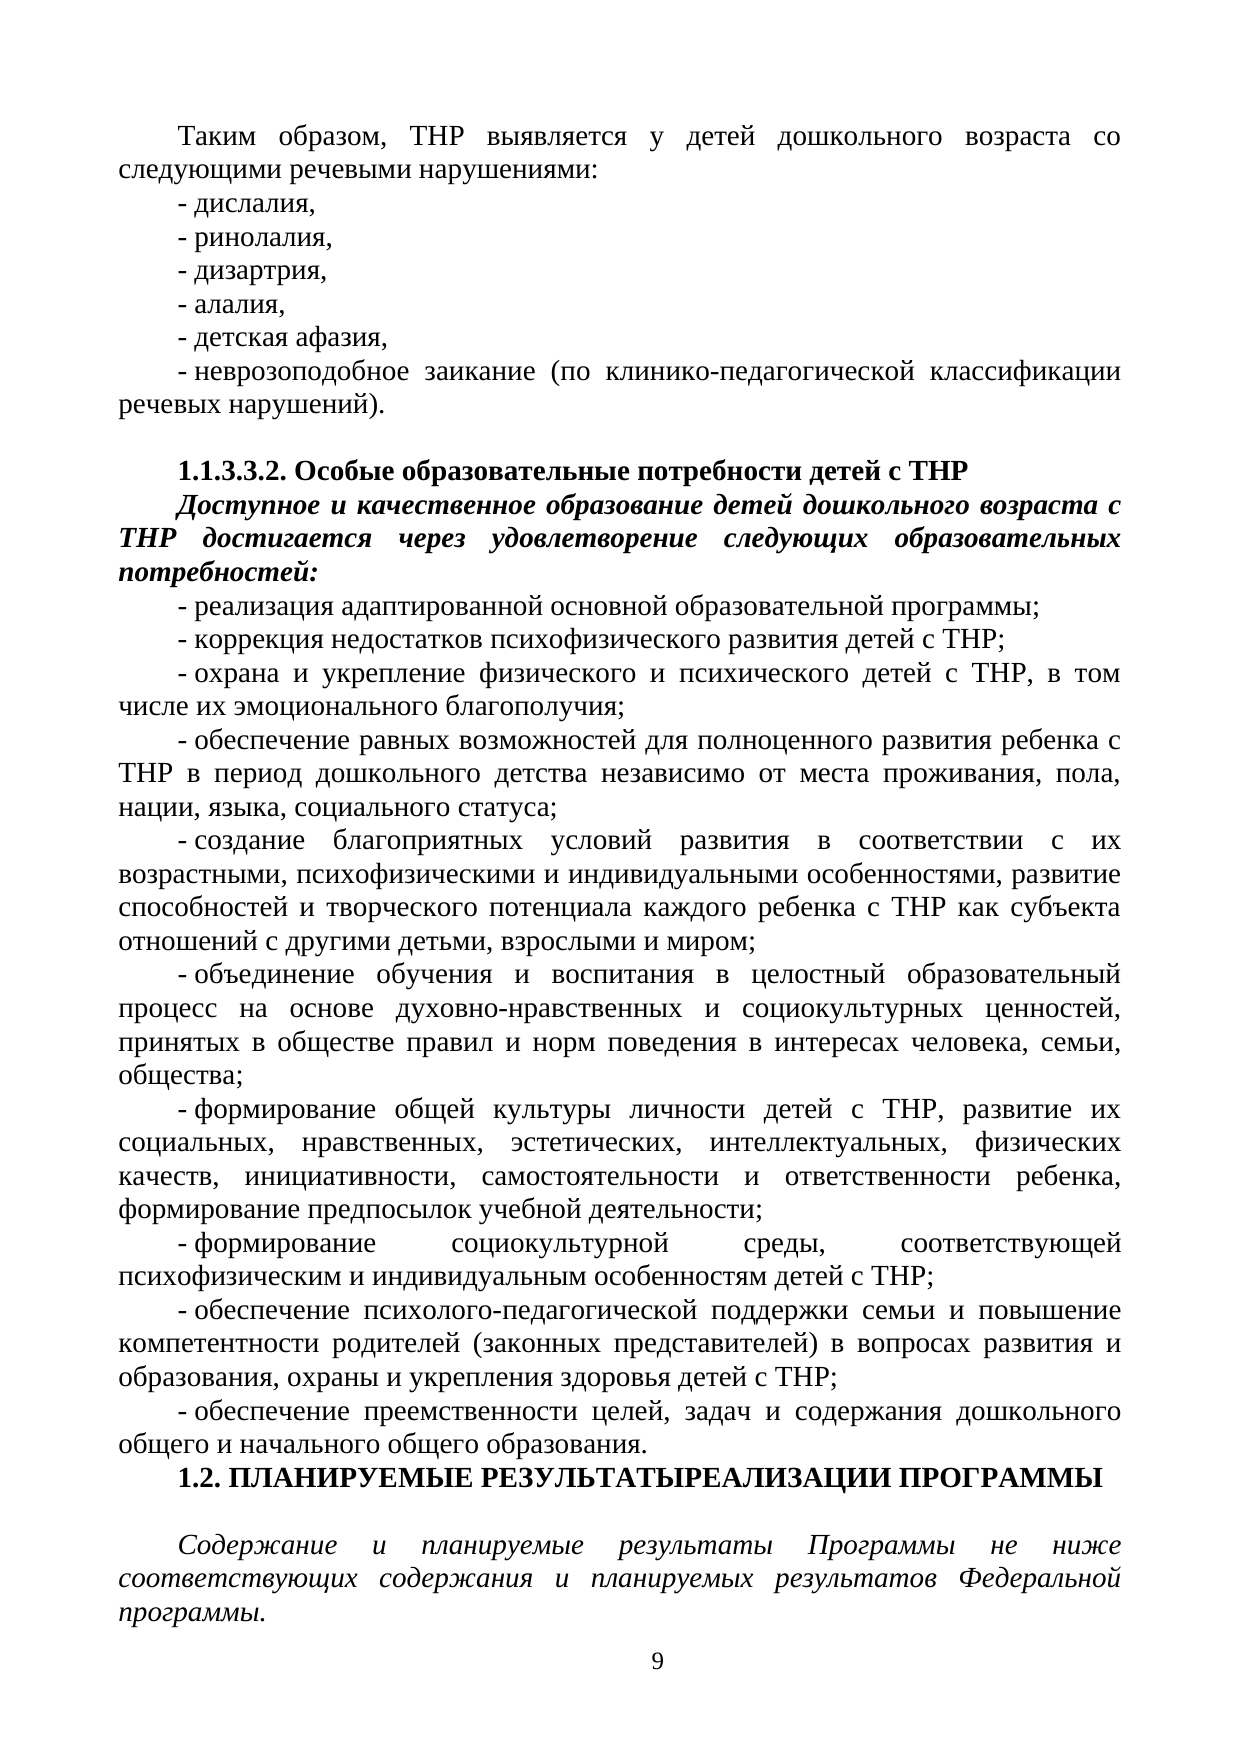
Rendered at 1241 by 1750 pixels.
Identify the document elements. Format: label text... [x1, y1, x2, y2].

text - формирование социокультурной среды, соответствующей психофизическим и индивидуальным особенностям детей с ТНР; [118, 1225, 1122, 1292]
text Содержание и планируемые результаты Программы не ниже соответствующих содержания и планируемых результатов Федеральной программы. [118, 1527, 1122, 1627]
text 1.2. ПЛАНИРУЕМЫЕ РЕЗУЛЬТАТЫРЕАЛИЗАЦИИ ПРОГРАММЫ [118, 1460, 1122, 1493]
text - неврозоподобное заикание (по клинико-педагогической классификации речевых нарушений). [118, 353, 1122, 420]
text - коррекция недостатков психофизического развития детей с ТНР; [118, 621, 1122, 655]
text - дизартрия, [118, 252, 1122, 286]
text - обеспечение равных возможностей для полноценного развития ребенка с ТНР в период дошкольного детства независимо от места проживания, пола, нации, языка, социального статуса; [118, 722, 1122, 822]
text - ринолалия, [118, 219, 1122, 252]
text - реализация адаптированной основной образовательной программы; [118, 588, 1122, 621]
text - обеспечение преемственности целей, задач и содержания дошкольного общего и начального общего образования. [118, 1393, 1122, 1460]
text - детская афазия, [118, 319, 1122, 353]
text Таким образом, ТНР выявляется у детей дошкольного возраста со следующими речевыми нарушениями: [118, 118, 1122, 185]
text - алалия, [118, 286, 1122, 319]
text - формирование общей культуры личности детей с ТНР, развитие их социальных, нравственных, эстетических, интеллектуальных, физических качеств, инициативности, самостоятельности и ответственности ребенка, формирование предпосылок учебной деятельности; [118, 1091, 1122, 1225]
text - обеспечение психолого-педагогической поддержки семьи и повышение компетентности родителей (законных представителей) в вопросах развития и образования, охраны и укрепления здоровья детей с ТНР; [118, 1292, 1122, 1393]
text Доступное и качественное образование детей дошкольного возраста с ТНР достигается через удовлетворение следующих образовательных потребностей: [118, 487, 1122, 588]
text - создание благоприятных условий развития в соответствии с их возрастными, психофизическими и индивидуальными особенностями, развитие способностей и творческого потенциала каждого ребенка с ТНР как субъекта отношений с другими детьми, взрослыми и миром; [118, 822, 1122, 957]
text - дислалия, [118, 185, 1122, 219]
text 1.1.3.3.2. Особые образовательные потребности детей с ТНР [118, 453, 1122, 487]
text - объединение обучения и воспитания в целостный образовательный процесс на основе духовно-нравственных и социокультурных ценностей, принятых в обществе правил и норм поведения в интересах человека, семьи, общества; [118, 957, 1122, 1091]
text - охрана и укрепление физического и психического детей с ТНР, в том числе их эмоционального благополучия; [118, 655, 1122, 722]
